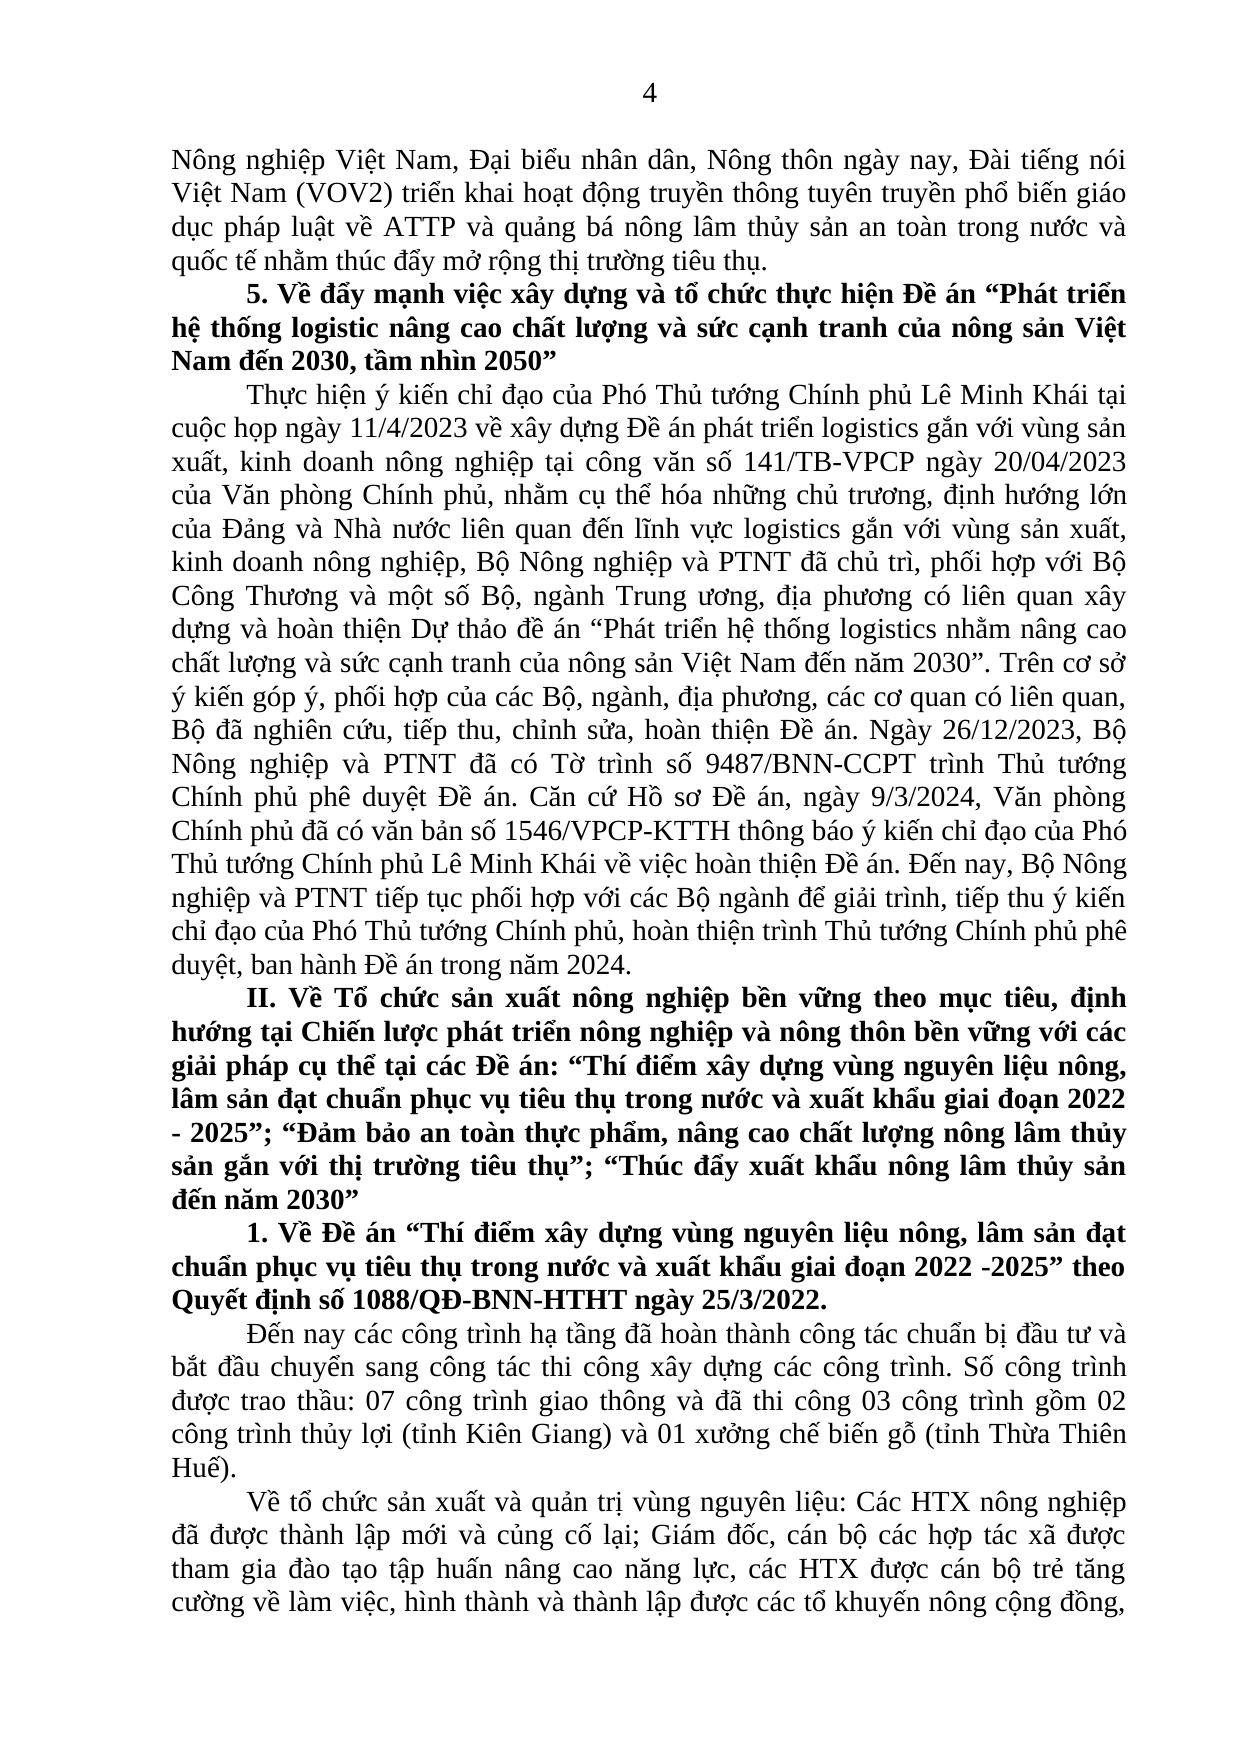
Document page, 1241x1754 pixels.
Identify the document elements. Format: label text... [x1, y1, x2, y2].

text Thực hiện ý kiến chỉ đạo của Phó Thủ tướng Chính phủ Lê Minh Khái tại cuộc họp ngày 11/4/2023 về xây dựng Đề án phát triển logistics gắn với vùng sản xuất, kinh doanh nông nghiệp tại công văn số 141/TB-VPCP ngày 20/04/2023 của Văn phòng Chính phủ, nhằm cụ thể hóa những chủ trương, định hướng lớn của Đảng và Nhà nước liên quan đến lĩnh vực logistics gắn với vùng sản xuất, kinh doanh nông nghiệp, Bộ Nông nghiệp và PTNT đã chủ trì, phối hợp với Bộ Công Thương và một số Bộ, ngành Trung ương, địa phương có liên quan xây dựng và hoàn thiện Dự thảo đề án “Phát triển hệ thống logistics nhằm nâng cao chất lượng và sức cạnh tranh của nông sản Việt Nam đến năm 2030”. Trên cơ sở ý kiến góp ý, phối hợp của các Bộ, ngành, địa phương, các cơ quan có liên quan, Bộ đã nghiên cứu, tiếp thu, chỉnh sửa, hoàn thiện Đề án. Ngày 26/12/2023, Bộ Nông nghiệp và PTNT đã có Tờ trình số 9487/BNN-CCPT trình Thủ tướng Chính phủ phê duyệt Đề án. Căn cứ Hồ sơ Đề án, ngày 9/3/2024, Văn phòng Chính phủ đã có văn bản số 1546/VPCP-KTTH thông báo ý kiến chỉ đạo của Phó Thủ tướng Chính phủ Lê Minh Khái về việc hoàn thiện Đề án. Đến nay, Bộ Nông nghiệp và PTNT tiếp tục phối hợp với các Bộ ngành để giải trình, tiếp thu ý kiến chỉ đạo của Phó Thủ tướng Chính phủ, hoàn thiện trình Thủ tướng Chính phủ phê duyệt, ban hành Đề án trong năm 2024. [171, 377, 1128, 981]
text 1. Về Đề án “Thí điểm xây dựng vùng nguyên liệu nông, lâm sản đạt chuẩn phục vụ tiêu thụ trong nước và xuất khẩu giai đoạn 2022 -2025” theo Quyết định số 1088/QĐ-BNN-HTHT ngày 25/3/2022. [171, 1215, 1128, 1316]
text 5. Về đẩy mạnh việc xây dựng và tổ chức thực hiện Đề án “Phát triển hệ thống logistic nâng cao chất lượng và sức cạnh tranh của nông sản Việt Nam đến 2030, tầm nhìn 2050” [171, 276, 1128, 377]
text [171, 142, 1128, 276]
text II. Về Tổ chức sản xuất nông nghiệp bền vững theo mục tiêu, định hướng tại Chiến lược phát triển nông nghiệp và nông thôn bền vững với các giải pháp cụ thể tại các Đề án: “Thí điểm xây dựng vùng nguyên liệu nông, lâm sản đạt chuẩn phục vụ tiêu thụ trong nước và xuất khẩu giai đoạn 2022 - 2025”; “Đảm bảo an toàn thực phẩm, nâng cao chất lượng nông lâm thủy sản gắn với thị trường tiêu thụ”; “Thúc đẩy xuất khẩu nông lâm thủy sản đến năm 2030” [171, 981, 1128, 1215]
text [171, 1484, 1128, 1618]
text Đến nay các công trình hạ tầng đã hoàn thành công tác chuẩn bị đầu tư và bắt đầu chuyển sang công tác thi công xây dựng các công trình. Số công trình được trao thầu: 07 công trình giao thông và đã thi công 03 công trình gồm 02 công trình thủy lợi (tỉnh Kiên Giang) và 01 xưởng chế biến gỗ (tỉnh Thừa Thiên Huế). [171, 1316, 1128, 1484]
